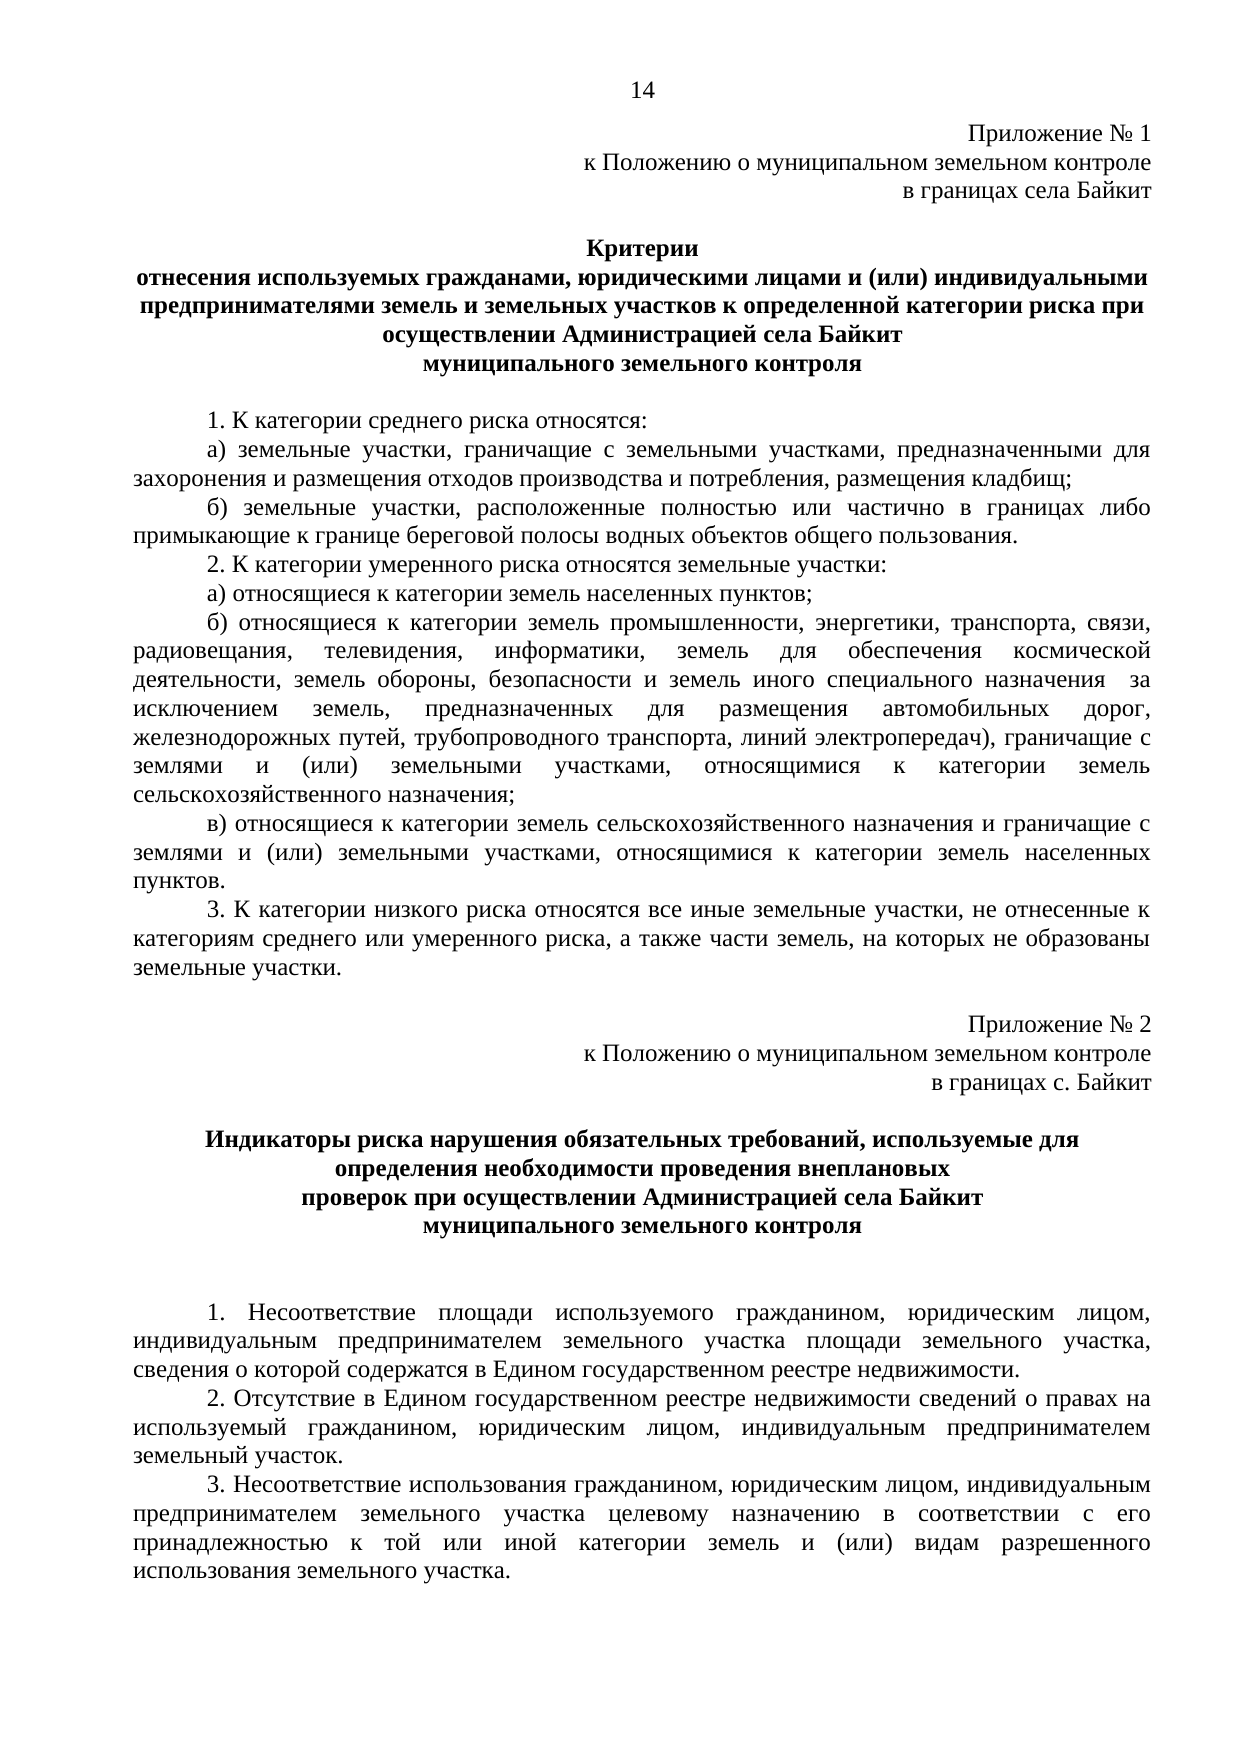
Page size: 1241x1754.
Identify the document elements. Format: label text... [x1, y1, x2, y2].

text 1. Несоответствие площади используемого гражданином, юридическим лицом, индивидуальным предпринимателем земельного участка площади земельного участка, сведения о которой содержатся в Едином государственном реестре недвижимости. [133, 1297, 1152, 1383]
title отнесения используемых гражданами, юридическими лицами и (или) индивидуальными предпринимателями земель и земельных участков к определенной категории риска при осуществлении Администрацией села Байкит [133, 262, 1152, 348]
title муниципального земельного контроля [133, 1211, 1152, 1239]
text 3. Несоответствие использования гражданином, юридическим лицом, индивидуальным предпринимателем земельного участка целевому назначению в соответствии с его принадлежностью к той или иной категории земель и (или) видам разрешенного использования земельного участка. [133, 1469, 1152, 1584]
text в границах с. Байкит [133, 1067, 1152, 1096]
title Индикаторы риска нарушения обязательных требований, используемые для определения необходимости проведения внеплановых [133, 1124, 1152, 1182]
text 1. К категории среднего риска относятся: [133, 406, 1152, 434]
text Приложение № 2 [133, 1009, 1152, 1038]
text в) относящиеся к категории земель сельскохозяйственного назначения и граничащие с землями и (или) земельными участками, относящимися к категории земель населенных пунктов. [133, 808, 1152, 894]
text б) земельные участки, расположенные полностью или частично в границах либо примыкающие к границе береговой полосы водных объектов общего пользования. [133, 492, 1152, 549]
text к Положению о муниципальном земельном контроле [133, 1038, 1152, 1067]
title Критерии [133, 233, 1152, 262]
text Приложение № 1 [133, 118, 1152, 147]
text а) земельные участки, граничащие с земельными участками, предназначенными для захоронения и размещения отходов производства и потребления, размещения кладбищ; [133, 434, 1152, 492]
title муниципального земельного контроля [133, 348, 1152, 377]
text 2. Отсутствие в Едином государственном реестре недвижимости сведений о правах на используемый гражданином, юридическим лицом, индивидуальным предпринимателем земельный участок. [133, 1383, 1152, 1469]
text а) относящиеся к категории земель населенных пунктов; [133, 578, 1152, 607]
text к Положению о муниципальном земельном контроле [133, 147, 1152, 176]
text 3. К категории низкого риска относятся все иные земельные участки, не отнесенные к категориям среднего или умеренного риска, а также части земель, на которых не образованы земельные участки. [133, 894, 1152, 981]
text б) относящиеся к категории земель промышленности, энергетики, транспорта, связи, радиовещания, телевидения, информатики, земель для обеспечения космической деятельности, земель обороны, безопасности и земель иного специального назначения за исключением земель, предназначенных для размещения автомобильных дорог, железнодорожных путей, трубопроводного транспорта, линий электропередач), граничащие с землями и (или) земельными участками, относящимися к категории земель сельскохозяйственного назначения; [133, 607, 1152, 808]
title проверок при осуществлении Администрацией села Байкит [133, 1182, 1152, 1211]
text 2. К категории умеренного риска относятся земельные участки: [133, 549, 1152, 578]
text в границах села Байкит [133, 176, 1152, 204]
